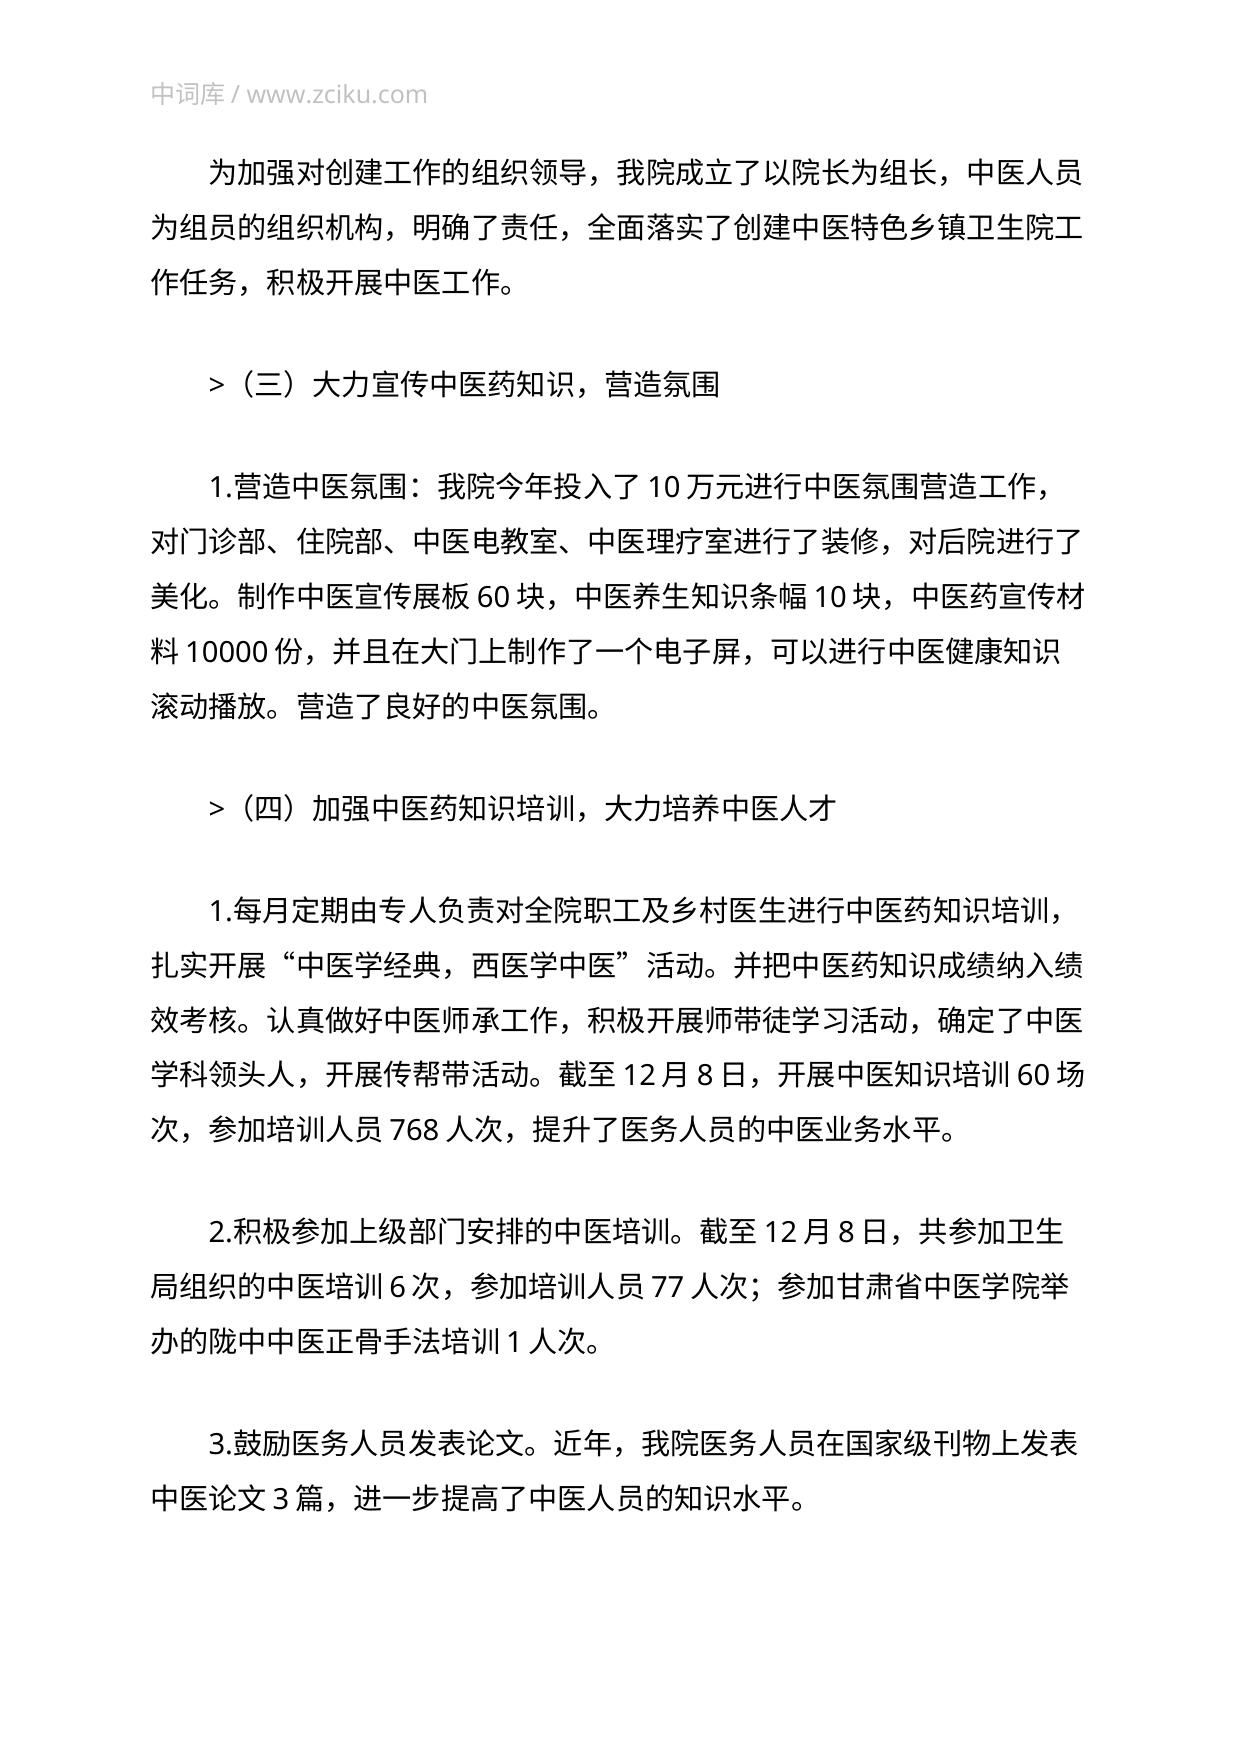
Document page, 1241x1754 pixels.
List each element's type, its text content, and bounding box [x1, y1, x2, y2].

text 3.鼓励医务人员发表论文。近年，我院医务人员在国家级刊物上发表中医论文3篇，进一步提高了中医人员的知识水平。 [150, 1421, 1090, 1518]
text 为加强对创建工作的组织领导，我院成立了以院长为组长，中医人员为组员的组织机构，明确了责任，全面落实了创建中医特色乡镇卫生院工作任务，积极开展中医工作。 [150, 150, 1090, 302]
text 1.每月定期由专人负责对全院职工及乡村医生进行中医药知识培训，扎实开展“中医学经典，西医学中医”活动。并把中医药知识成绩纳入绩效考核。认真做好中医师承工作，积极开展师带徒学习活动，确定了中医学科领头人，开展传帮带活动。截至12月8日，开展中医知识培训60场次，参加培训人员768人次，提升了医务人员的中医业务水平。 [150, 887, 1090, 1149]
text >（三）大力宣传中医药知识，营造氛围 [150, 362, 1090, 404]
text >（四）加强中医药知识培训，大力培养中医人才 [150, 785, 1090, 828]
text 2.积极参加上级部门安排的中医培训。截至12月8日，共参加卫生局组织的中医培训6次，参加培训人员77人次；参加甘肃省中医学院举办的陇中中医正骨手法培训1人次。 [150, 1209, 1090, 1361]
text 1.营造中医氛围：我院今年投入了10万元进行中医氛围营造工作，对门诊部、住院部、中医电教室、中医理疗室进行了装修，对后院进行了美化。制作中医宣传展板60块，中医养生知识条幅10块，中医药宣传材料10000份，并且在大门上制作了一个电子屏，可以进行中医健康知识滚动播放。营造了良好的中医氛围。 [150, 463, 1090, 726]
